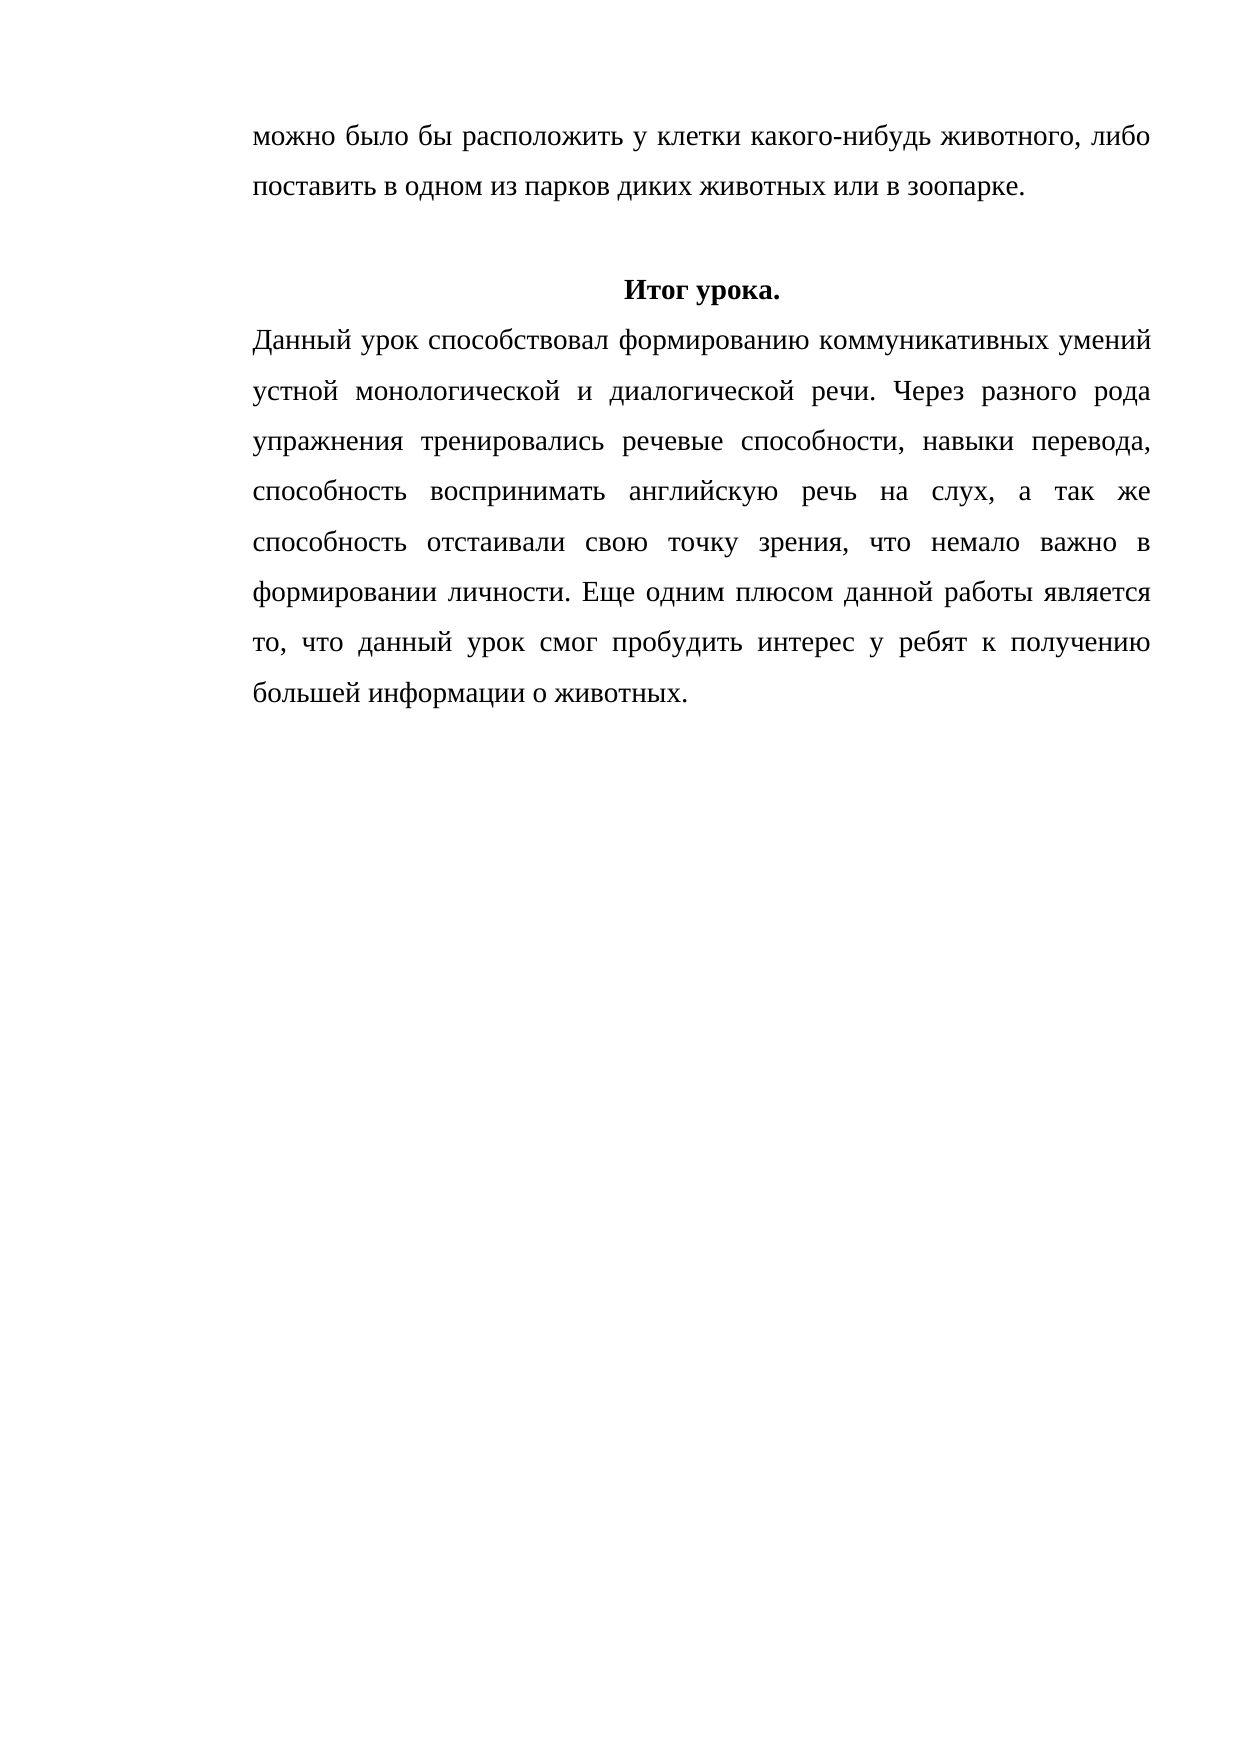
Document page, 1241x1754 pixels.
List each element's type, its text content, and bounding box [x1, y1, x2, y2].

list Данный урок способствовал формированию коммуникативных умений устной монологической и диалогической речи. Через разного рода упражнения тренировались речевые способности, навыки перевода, способность воспринимать английскую речь на слух, а так же способность отстаивали свою точку зрения, что немало важно в формировании личности. Еще одним плюсом данной работы является то, что данный урок смог пробудить интерес у ребят к получению большей информации о животных. [252, 322, 1152, 708]
list Итог урока. [252, 272, 1152, 306]
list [252, 118, 1152, 202]
